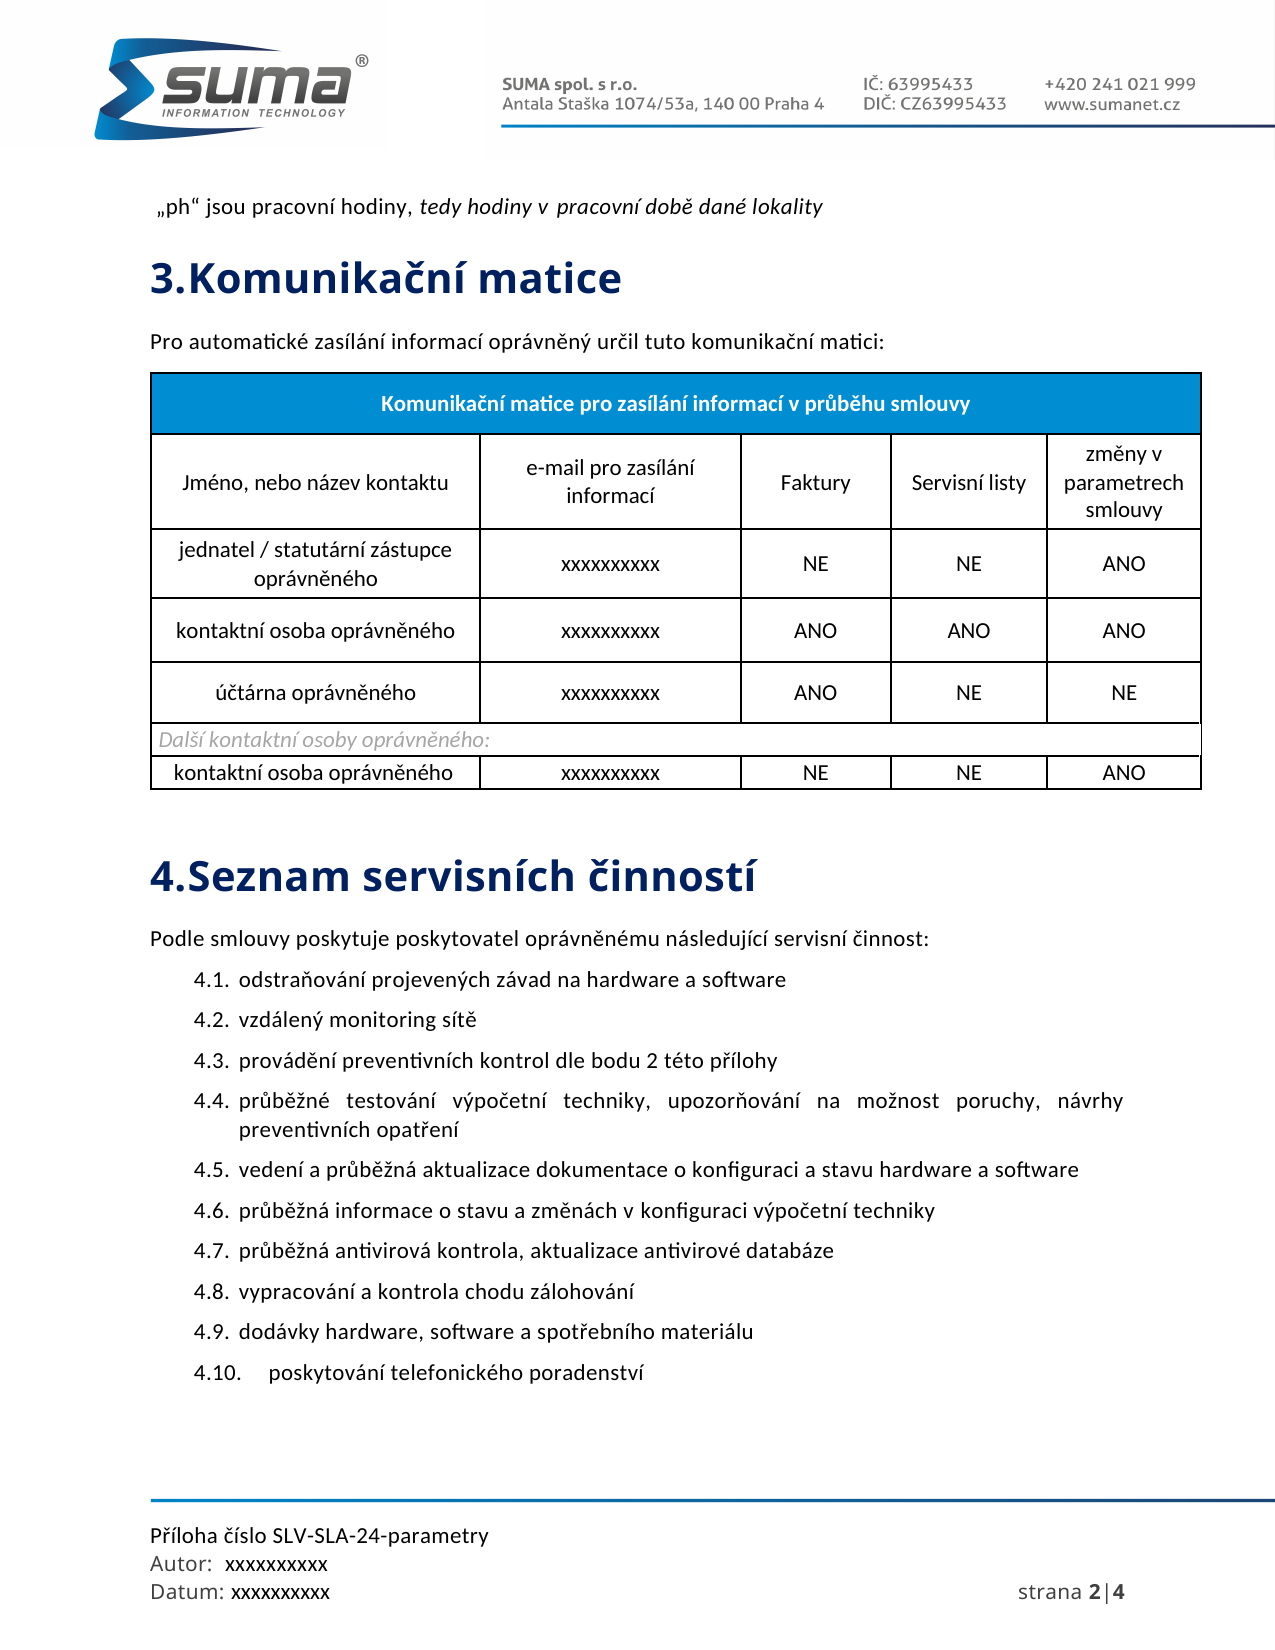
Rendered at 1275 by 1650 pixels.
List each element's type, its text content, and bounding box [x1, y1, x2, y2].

table_cell ANO [742, 663, 890, 722]
table_cell Servisní listy [892, 435, 1046, 528]
list dodávky hardware, software a spotřebního materiálu [194, 1317, 1125, 1345]
text Komunikační matice [150, 249, 1125, 306]
table_cell kontaktní osoba oprávněného [152, 599, 479, 661]
table_cell ANO [892, 599, 1046, 661]
table_cell Další kontaktní osoby oprávněného: [152, 722, 1201, 755]
table_cell NE [742, 530, 890, 597]
table_cell NE [892, 663, 1046, 722]
table_cell NE [742, 757, 890, 788]
table_cell změny v parametrech smlouvy [1048, 435, 1200, 528]
list průběžné testování výpočetní techniky, upozorňování na možnost poruchy, návrhy preventivních opatření [194, 1087, 1125, 1143]
table_cell NE [892, 530, 1046, 597]
picture [0, 0, 388, 149]
picture [484, 0, 1275, 160]
table_cell xxxxxxxxxx [481, 530, 740, 597]
table_cell Faktury [742, 435, 890, 528]
table_header Komunikační matice pro zasílání informací v průběhu smlouvy [152, 374, 1200, 433]
table_cell účtárna oprávněného [152, 663, 479, 722]
table_cell Jméno, nebo název kontaktu [152, 435, 479, 528]
table_cell xxxxxxxxxx [481, 757, 740, 788]
table_cell NE [1048, 663, 1200, 722]
list odstraňování projevených závad na hardware a software [194, 965, 1125, 993]
text Podle smlouvy poskytuje poskytovatel oprávněnému následující servisní činnost: [150, 924, 1125, 953]
table_cell NE [892, 757, 1046, 788]
list vypracování a kontrola chodu zálohování [194, 1277, 1125, 1305]
table_cell xxxxxxxxxx [481, 599, 740, 661]
text „ph“ jsou pracovní hodiny, tedy hodiny v pracovní době dané lokality [150, 192, 1125, 220]
picture [0, 1498, 1275, 1650]
table_cell ANO [1048, 530, 1200, 597]
list vzdálený monitoring sítě [194, 1006, 1125, 1034]
list vedení a průběžná aktualizace dokumentace o konfiguraci a stavu hardware a software [194, 1155, 1125, 1183]
list průběžná antivirová kontrola, aktualizace antivirové databáze [194, 1236, 1125, 1264]
text Pro automatické zasílání informací oprávněný určil tuto komunikační matici: [150, 327, 1125, 355]
list provádění preventivních kontrol dle bodu 2 této přílohy [194, 1046, 1125, 1074]
table_cell kontaktní osoba oprávněného [152, 757, 479, 788]
table_cell e-mail pro zasílání informací [481, 435, 740, 528]
table_cell ANO [1048, 755, 1200, 788]
table_cell ANO [1048, 599, 1200, 661]
list poskytování telefonického poradenství [194, 1358, 1125, 1386]
table_cell ANO [742, 599, 890, 661]
table_cell jednatel / statutární zástupce oprávněného [152, 530, 479, 597]
list průběžná informace o stavu a změnách v konfiguraci výpočetní techniky [194, 1196, 1125, 1224]
text Seznam servisních činností [150, 847, 1125, 904]
table_cell xxxxxxxxxx [481, 663, 740, 722]
